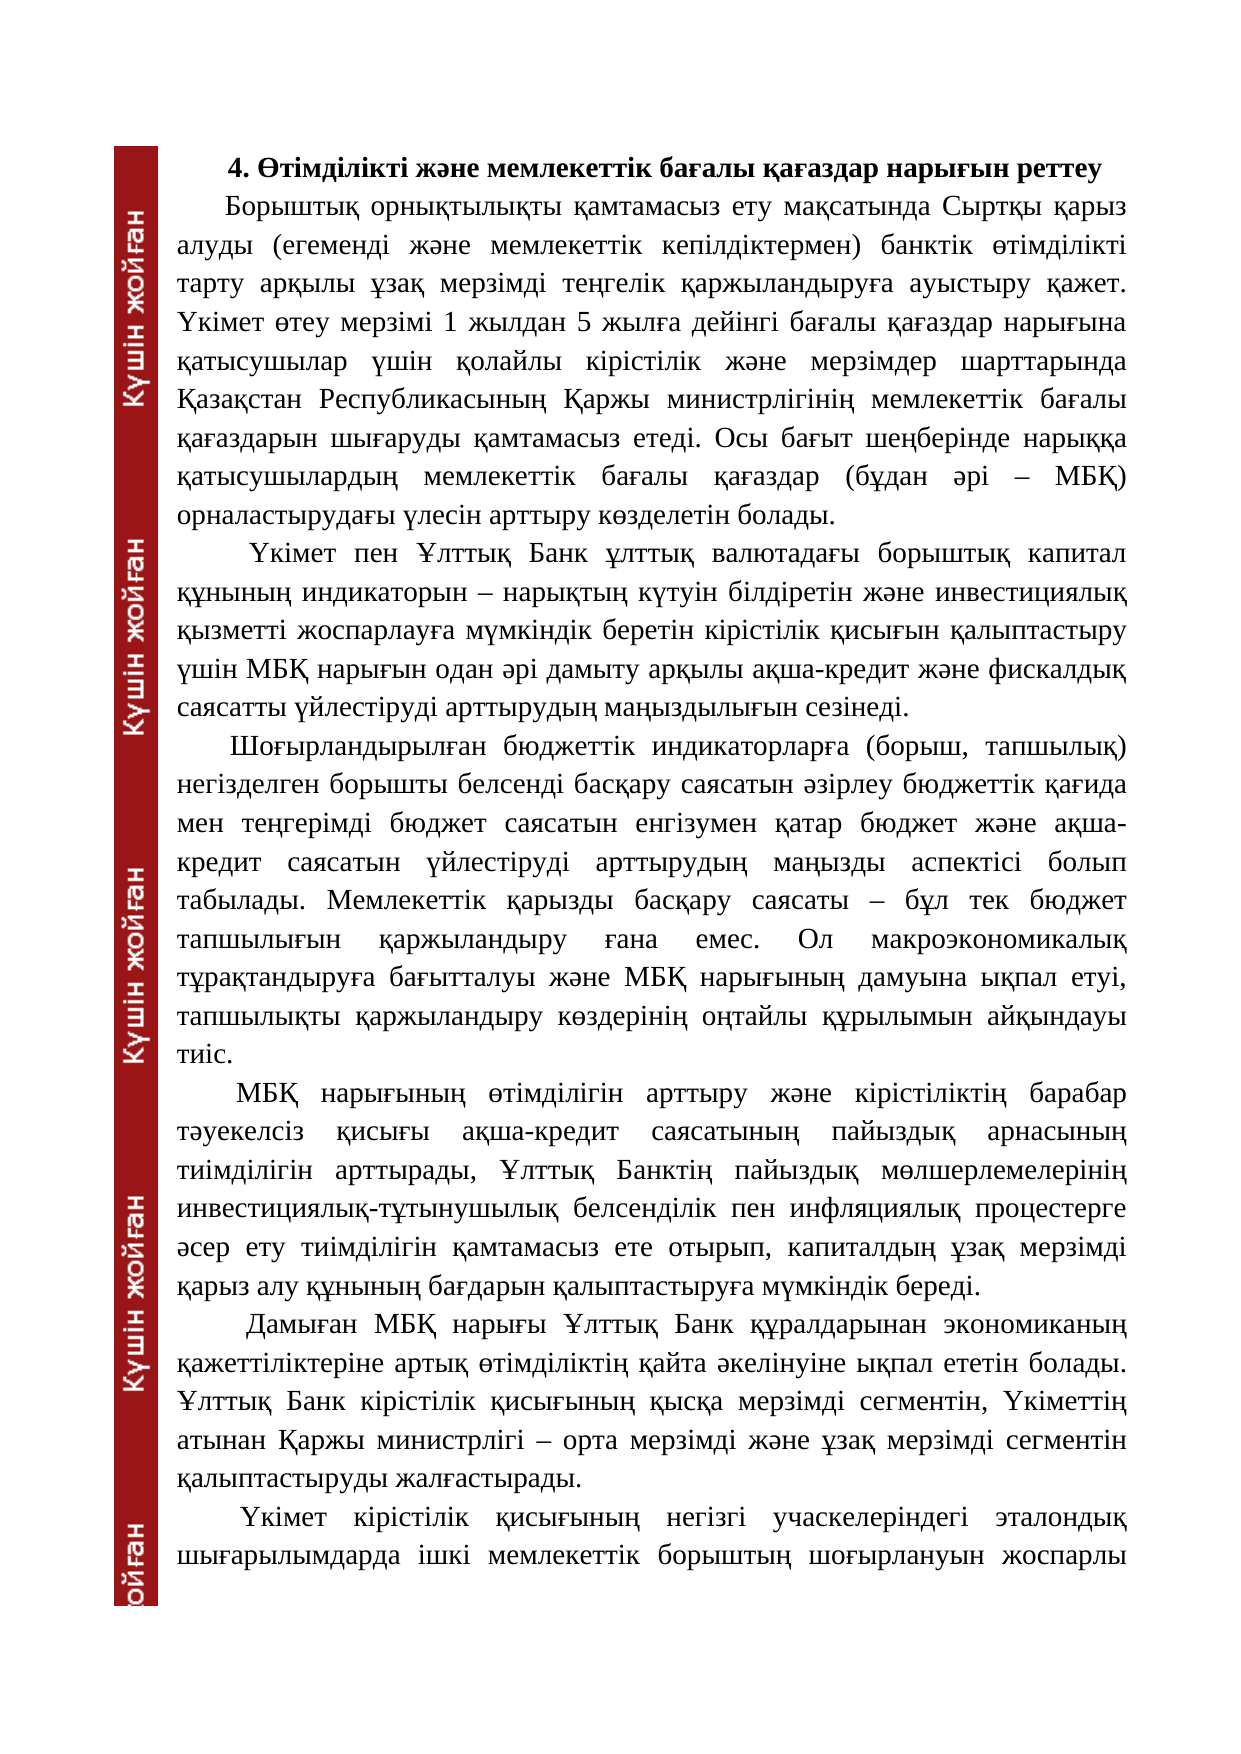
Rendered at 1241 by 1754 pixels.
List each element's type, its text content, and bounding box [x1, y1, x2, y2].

picture [114, 1070, 158, 1075]
text Үкімет пен Ұлттық Банк ұлттық валютадағы борыштық капитал құнының индикаторын – нарықтың күтуін білдіретін және инвестициялық қызметті жоспарлауға мүмкіндік беретін кірістілік қисығын қалыптастыру үшін МБҚ нарығын одан әрі дамыту арқылы ақша-кредит және фискалдық саясатты үйлестіруді арттырудың маңыздылығын сезінеді. [112, 535, 1128, 723]
text Шоғырландырылған бюджеттік индикаторларға (борыш, тапшылық) негізделген борышты белсенді басқару саясатын әзірлеу бюджеттік қағида мен теңгерімді бюджет саясатын енгізумен қатар бюджет және ақша-кредит саясатын үйлестіруді арттырудың маңызды аспектісі болып табылады. Мемлекеттік қарызды басқару саясаты – бұл тек бюджет тапшылығын қаржыландыру ғана емес. Ол макроэкономикалық тұрақтандыруға бағытталуы және МБҚ нарығының дамуына ықпал етуі, тапшылықты қаржыландыру көздерінің оңтайлы құрылымын айқындауы тиіс. [112, 728, 1128, 1070]
text 4. Өтімділікті және мемлекеттік бағалы қағаздар нарығын реттеу [112, 150, 1128, 183]
text МБҚ нарығының өтімділігін арттыру және кірістіліктің барабар тәуекелсіз қисығы ақша-кредит саясатының пайыздық арнасының тиімділігін арттырады, Ұлттық Банктің пайыздық мөлшерлемелерінің инвестициялық-тұтынушылық белсенділік пен инфляциялық процестерге әсер ету тиімділігін қамтамасыз ете отырып, капиталдың ұзақ мерзімді қарыз алу құнының бағдарын қалыптастыруға мүмкіндік береді. [112, 1075, 1128, 1301]
text Борыштық орнықтылықты қамтамасыз ету мақсатында Сыртқы қарыз алуды (егеменді және мемлекеттік кепілдіктермен) банктік өтімділікті тарту арқылы ұзақ мерзімді теңгелік қаржыландыруға ауыстыру қажет. Үкімет өтеу мерзімі 1 жылдан 5 жылға дейінгі бағалы қағаздар нарығына қатысушылар үшін қолайлы кірістілік және мерзімдер шарттарында Қазақстан Республикасының Қаржы министрлігінің мемлекеттік бағалы қағаздарын шығаруды қамтамасыз етеді. Осы бағыт шеңберінде нарыққа қатысушылардың мемлекеттік бағалы қағаздар (бұдан әрі – МБҚ) орналастырудағы үлесін арттыру көзделетін болады. [112, 188, 1128, 530]
picture [114, 146, 158, 150]
text Дамыған МБҚ нарығы Ұлттық Банк құралдарынан экономиканың қажеттіліктеріне артық өтімділіктің қайта әкелінуіне ықпал ететін болады. Ұлттық Банк кірістілік қисығының қысқа мерзімді сегментін, Үкіметтің атынан Қаржы министрлігі – орта мерзімді және ұзақ мерзімді сегментін қалыптастыруды жалғастырады. [112, 1306, 1128, 1494]
picture [114, 530, 158, 535]
picture [114, 723, 158, 728]
picture [114, 1301, 158, 1306]
picture [114, 1494, 158, 1499]
picture [114, 1571, 158, 1606]
picture [114, 183, 158, 188]
